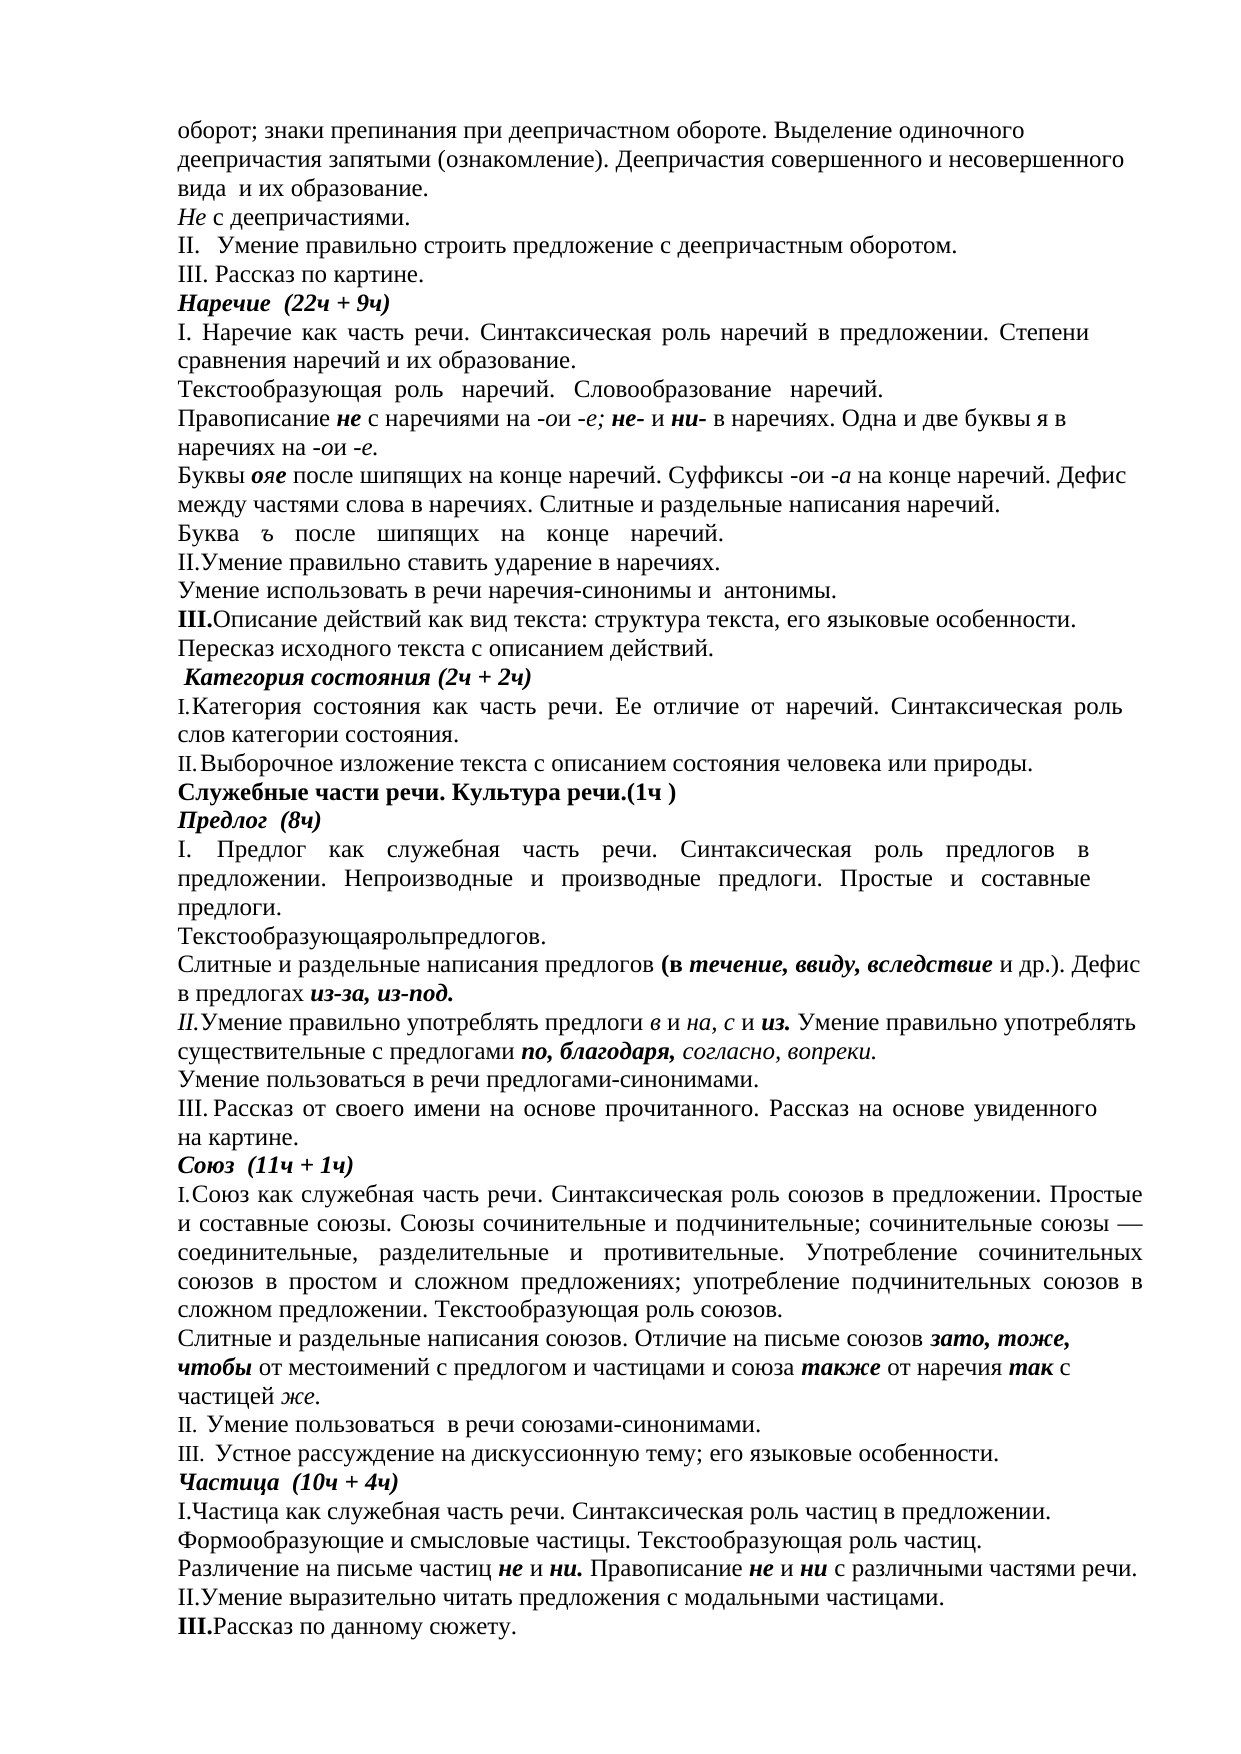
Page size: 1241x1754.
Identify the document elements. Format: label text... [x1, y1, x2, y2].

text I.Частица как служебная часть речи. Синтаксическая роль частиц в предложении. Формообразующие и смысловые частицы. Текстообразующая роль частиц. [177, 1496, 1053, 1553]
subtitle Наречие (22ч + 9ч) [177, 288, 1178, 317]
text Различение на письме частиц не и ни. Правописание не и ни с различными частями речи. II.Умение выразительно читать предложения с модальными частицами. [177, 1553, 1138, 1611]
text Не с деепричастиями. [177, 202, 1178, 230]
list Рассказ от своего имени на основе прочитанного. Рассказ на основе увиденного на картине. [177, 1093, 1098, 1151]
text Умение пользоваться в речи предлогами-синонимами. [177, 1064, 1178, 1093]
text деепричастия запятыми (ознакомление). Деепричастия совершенного и несовершенного вида и их образование. [177, 144, 1125, 201]
subtitle Предлог (8ч) [177, 806, 1178, 834]
list Рассказ по картине. [177, 259, 1178, 288]
text I. Наречие как часть речи. Синтаксическая роль наречий в предложении. Степени сравнения наречий и их образование. [177, 317, 1089, 374]
text Слитные и раздельные написания союзов. Отличие на письме союзов зато, тоже, чтобы от местоимений с предлогом и частицами и союза также от наречия так с частицей же. [177, 1323, 1071, 1409]
text Буква ъ после шипящих на конце наречий. II.Умение правильно ставить ударение в наречиях. [177, 518, 724, 576]
list Категория состояния как часть речи. Ее отличие от наречий. Синтаксическая роль слов категории состояния. [177, 691, 1124, 748]
list Умение правильно употреблять предлоги в и на, с и из. Умение правильно употреблять существительные с предлогами по, благодаря, согласно, вопреки. [177, 1007, 1136, 1064]
list Предлог как служебная часть речи. Синтаксическая роль предлогов в предложении. Непроизводные и производные предлоги. Простые и составные предлоги. [177, 834, 1090, 921]
list Союз как служебная часть речи. Синтаксическая роль союзов в предложении. Простые и составные союзы. Союзы сочинительные и подчинительные; сочинительные союзы — соединительные, разделительные и противительные. Употребление сочинительных союзов в простом и сложном предложениях; употребление подчинительных союзов в сложном предложении. Текстообразующая роль союзов. [177, 1179, 1144, 1323]
list Умение пользоваться в речи союзами-синонимами. [177, 1409, 1178, 1438]
subtitle Частица (10ч + 4ч) [177, 1467, 1178, 1496]
text Буквы ояе после шипящих на конце наречий. Суффиксы -ои -а на конце наречий. Дефис между частями слова в наречиях. Слитные и раздельные написания наречий. [177, 461, 1126, 518]
text Текстообразующаярольпредлогов. [177, 921, 1178, 949]
list Умение правильно строить предложение с деепричастным оборотом. [177, 230, 1178, 259]
text Правописание не с наречиями на -ои -е; не- и ни- в наречиях. Одна и две буквы я в наречиях на -ои -е. [177, 403, 1068, 461]
list Устное рассуждение на дискуссионную тему; его языковые особенности. [177, 1438, 1178, 1467]
subtitle Категория состояния (2ч + 2ч) [183, 662, 1178, 691]
text III.Описание действий как вид текста: структура текста, его языковые особенности. Пересказ исходного текста с описанием действий. [177, 604, 1078, 662]
text III.Рассказ по данному сюжету. [177, 1611, 1178, 1640]
text Текстообразующая роль наречий. Словообразование наречий. [177, 374, 1178, 403]
text Слитные и раздельные написания предлогов (в течение, ввиду, вследствие и др.). Дефис в предлогах из-за, из-под. [177, 949, 1141, 1007]
text Умение использовать в речи наречия-синонимы и антонимы. [177, 576, 1178, 604]
subtitle Служебные части речи. Культура речи.(1ч ) [177, 777, 1178, 806]
subtitle Союз (11ч + 1ч) [177, 1151, 1178, 1179]
text оборот; знаки препинания при деепричастном обороте. Выделение одиночного [177, 115, 1178, 144]
list Выборочное изложение текста с описанием состояния человека или природы. [177, 748, 1178, 777]
